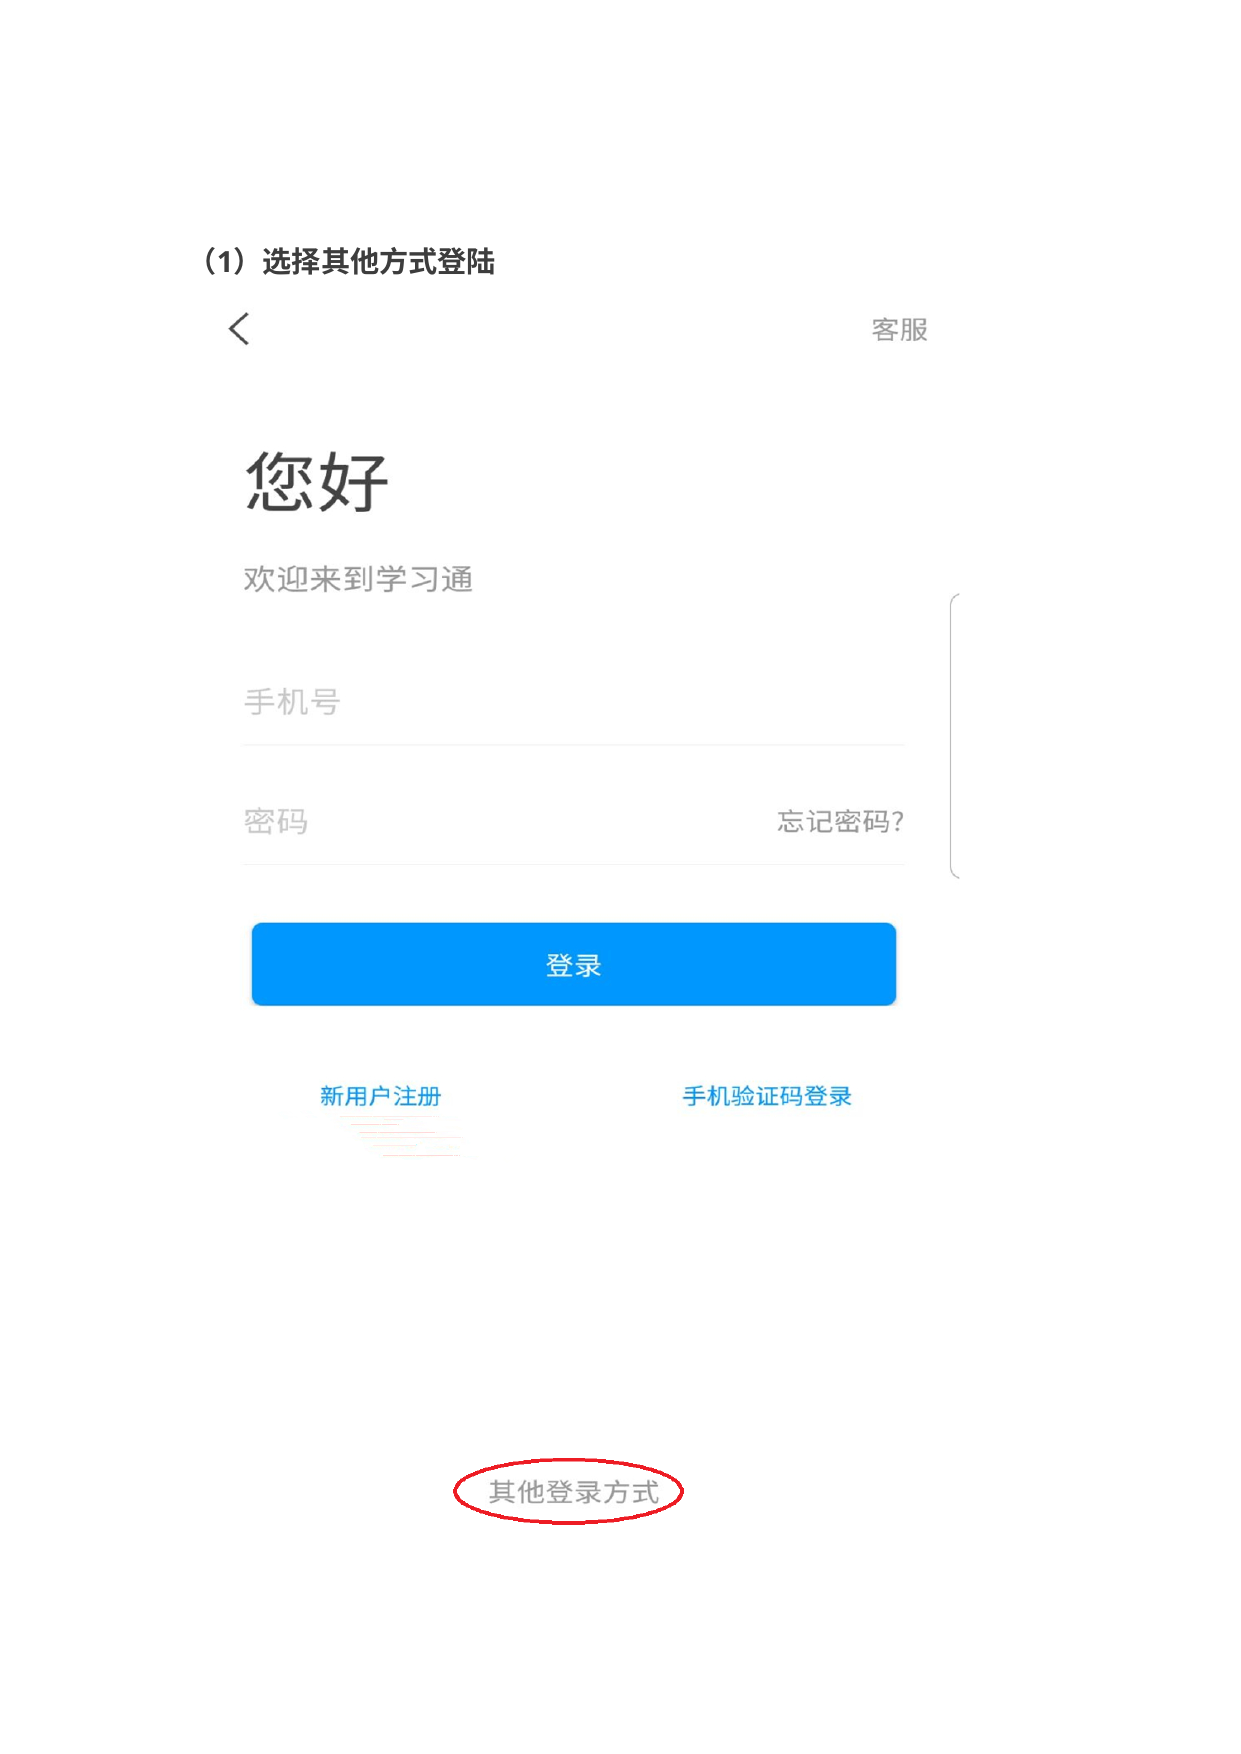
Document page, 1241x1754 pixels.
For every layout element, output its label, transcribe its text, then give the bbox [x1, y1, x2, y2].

list （1）选择其他方式登陆 [187, 227, 1053, 292]
picture [187, 292, 960, 1563]
